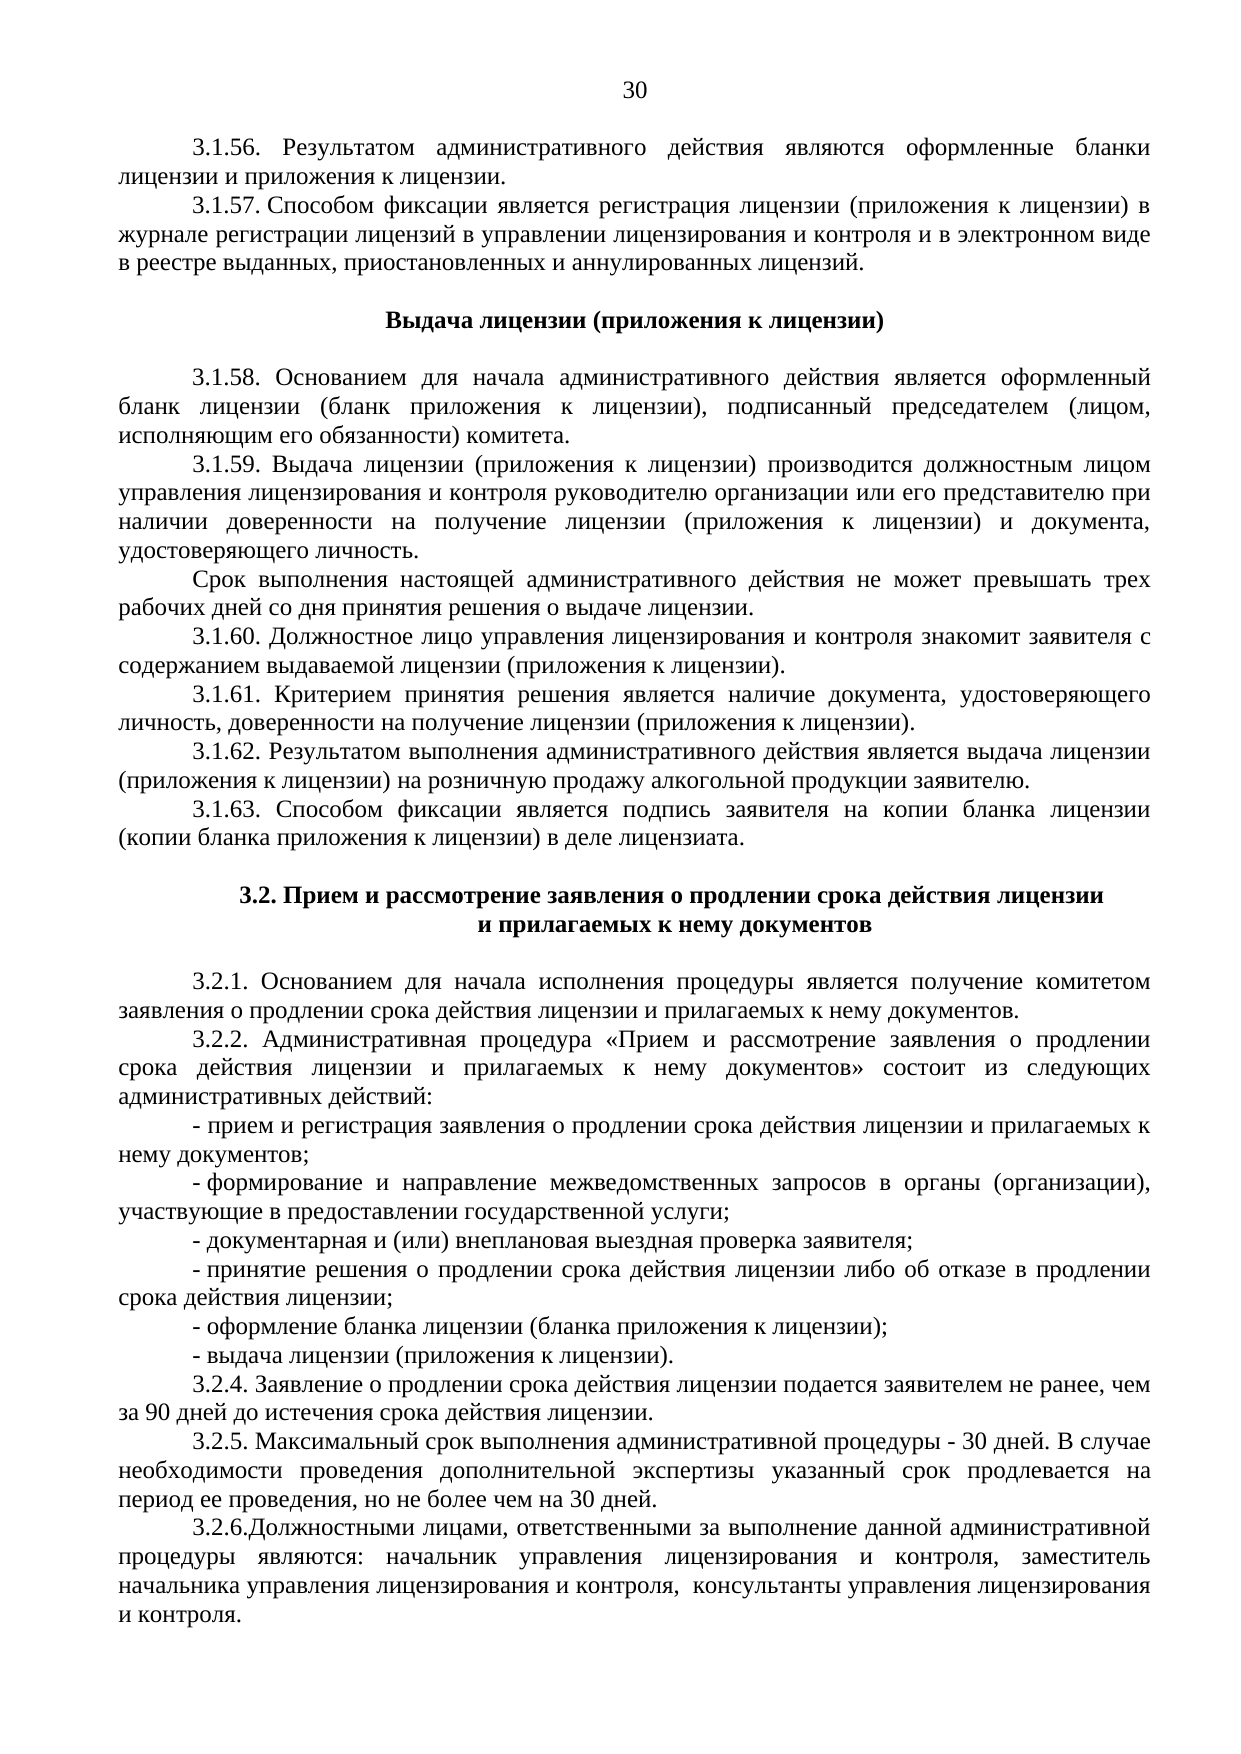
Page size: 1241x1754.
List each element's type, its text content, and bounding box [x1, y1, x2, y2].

text 3.2. Прием и рассмотрение заявления о продлении срока действия лицензии [118, 880, 1152, 909]
text 3.1.58. Основанием для начала административного действия является оформленный бланк лицензии (бланк приложения к лицензии), подписанный председателем (лицом, исполняющим его обязанности) комитета. [118, 362, 1152, 449]
text 3.2.1. Основанием для начала исполнения процедуры является получение комитетом заявления о продлении срока действия лицензии и прилагаемых к нему документов. [118, 966, 1152, 1024]
text 3.1.60. Должностное лицо управления лицензирования и контроля знакомит заявителя с содержанием выдаваемой лицензии (приложения к лицензии). [118, 621, 1152, 679]
text 3.2.5. Максимальный срок выполнения административной процедуры - 30 дней. В случае необходимости проведения дополнительной экспертизы указанный срок продлевается на период ее проведения, но не более чем на 30 дней. [118, 1426, 1152, 1512]
text - оформление бланка лицензии (бланка приложения к лицензии); [118, 1311, 1152, 1340]
text - принятие решения о продлении срока действия лицензии либо об отказе в продлении срока действия лицензии; [118, 1254, 1152, 1311]
text и прилагаемых к нему документов [118, 909, 1152, 937]
text 3.1.61. Критерием принятия решения является наличие документа, удостоверяющего личность, доверенности на получение лицензии (приложения к лицензии). [118, 679, 1152, 736]
text 3.2.4. Заявление о продлении срока действия лицензии подается заявителем не ранее, чем за 90 дней до истечения срока действия лицензии. [118, 1369, 1152, 1426]
text - документарная и (или) внеплановая выездная проверка заявителя; [118, 1225, 1152, 1254]
text - прием и регистрация заявления о продлении срока действия лицензии и прилагаемых к нему документов; [118, 1110, 1152, 1167]
text - формирование и направление межведомственных запросов в органы (организации), участвующие в предоставлении государственной услуги; [118, 1167, 1152, 1225]
text 3.1.56. Результатом административного действия являются оформленные бланки лицензии и приложения к лицензии. [118, 132, 1152, 190]
text 3.2.6.Должностными лицами, ответственными за выполнение данной административной процедуры являются: начальник управления лицензирования и контроля, заместитель начальника управления лицензирования и контроля, консультанты управления лицензирования и контроля. [118, 1512, 1152, 1627]
text - выдача лицензии (приложения к лицензии). [118, 1340, 1152, 1369]
text Выдача лицензии (приложения к лицензии) [118, 305, 1152, 334]
text 3.1.57. Способом фиксации является регистрация лицензии (приложения к лицензии) в журнале регистрации лицензий в управлении лицензирования и контроля и в электронном виде в реестре выданных, приостановленных и аннулированных лицензий. [118, 190, 1152, 276]
text 3.1.59. Выдача лицензии (приложения к лицензии) производится должностным лицом управления лицензирования и контроля руководителю организации или его представителю при наличии доверенности на получение лицензии (приложения к лицензии) и документа, удостоверяющего личность. [118, 449, 1152, 564]
text 3.1.62. Результатом выполнения административного действия является выдача лицензии (приложения к лицензии) на розничную продажу алкогольной продукции заявителю. [118, 736, 1152, 794]
text Срок выполнения настоящей административного действия не может превышать трех рабочих дней со дня принятия решения о выдаче лицензии. [118, 564, 1152, 621]
text 3.1.63. Способом фиксации является подпись заявителя на копии бланка лицензии (копии бланка приложения к лицензии) в деле лицензиата. [118, 794, 1152, 851]
text 3.2.2. Административная процедура «Прием и рассмотрение заявления о продлении срока действия лицензии и прилагаемых к нему документов» состоит из следующих административных действий: [118, 1024, 1152, 1110]
